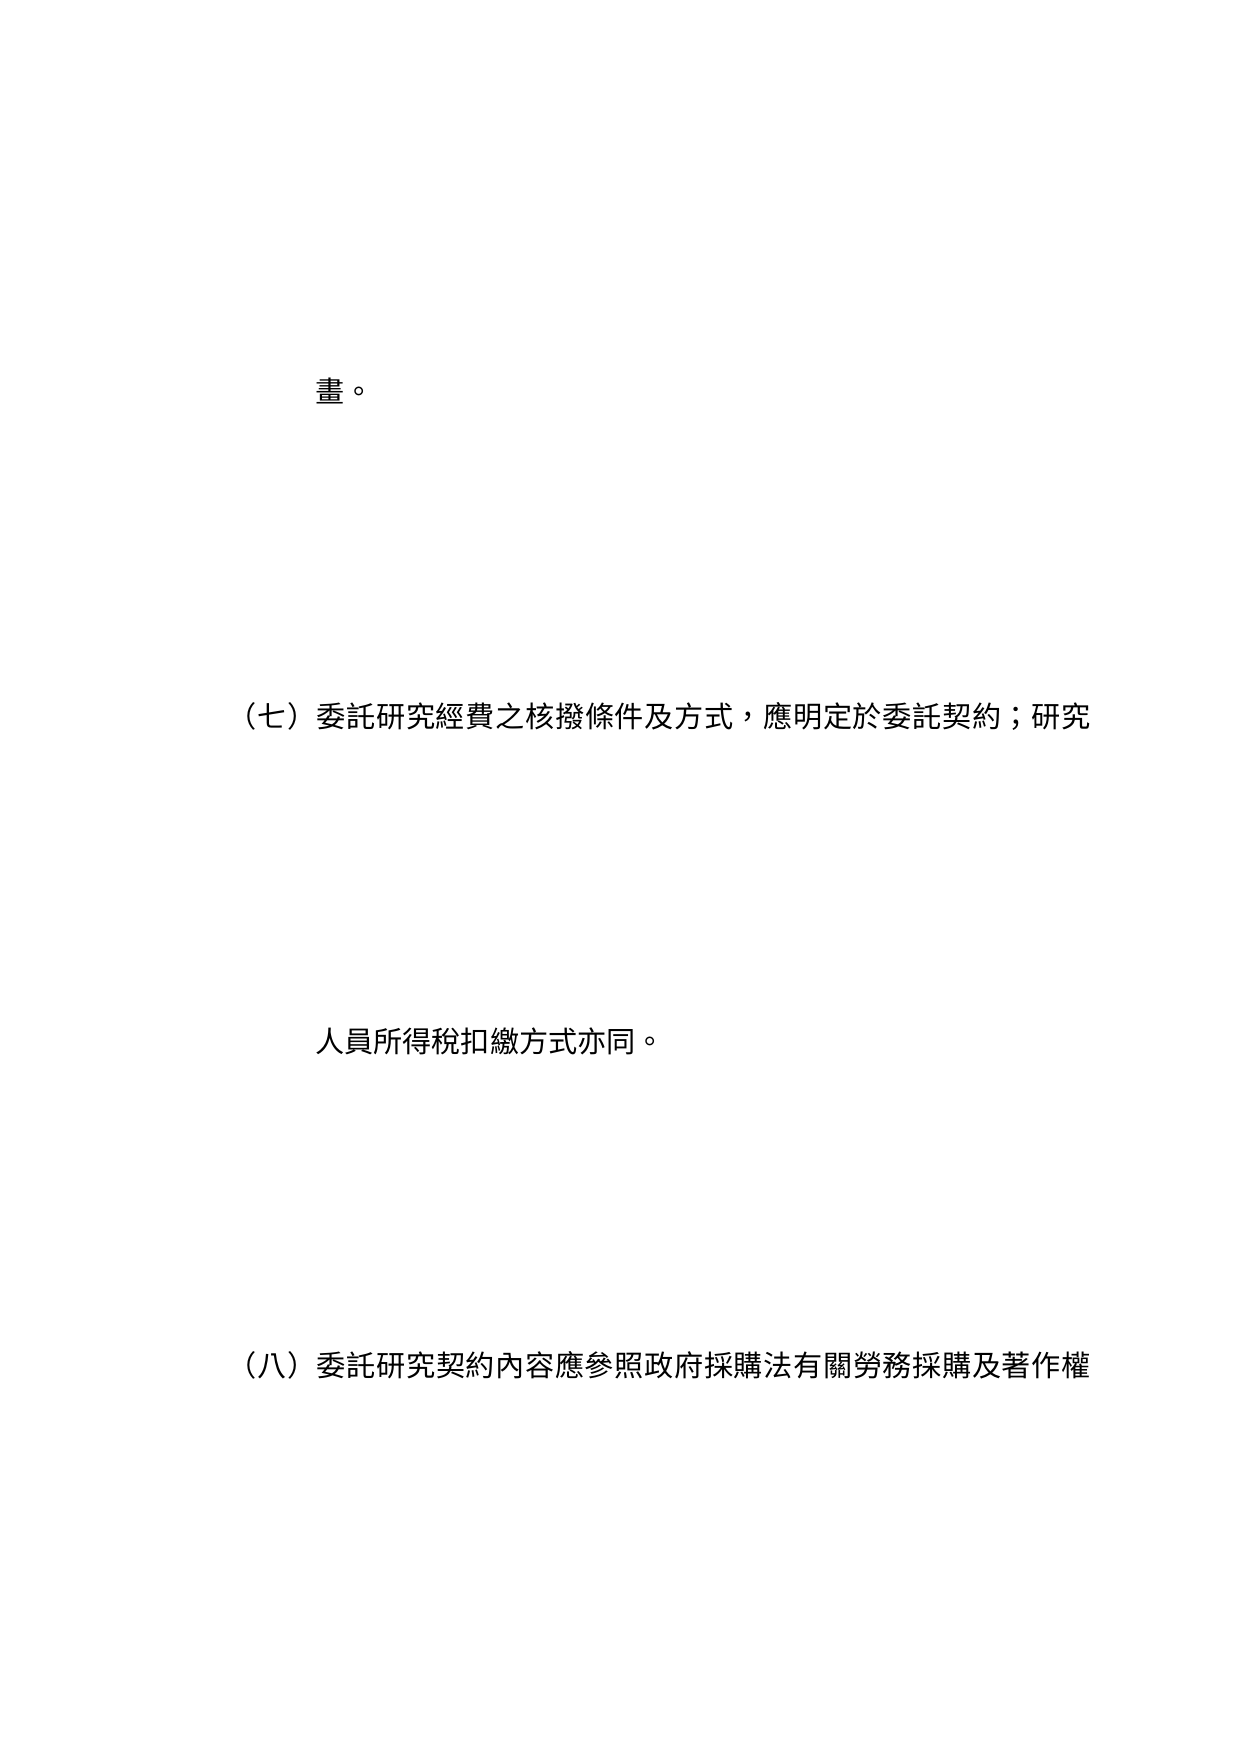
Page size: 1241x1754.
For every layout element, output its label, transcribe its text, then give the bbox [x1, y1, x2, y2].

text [227, 1202, 1092, 1527]
text （七）委託研究經費之核撥條件及方式，應明定於委託契約；研究人員所得稅扣繳方式亦同。 [227, 552, 1092, 1202]
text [227, 227, 1092, 552]
